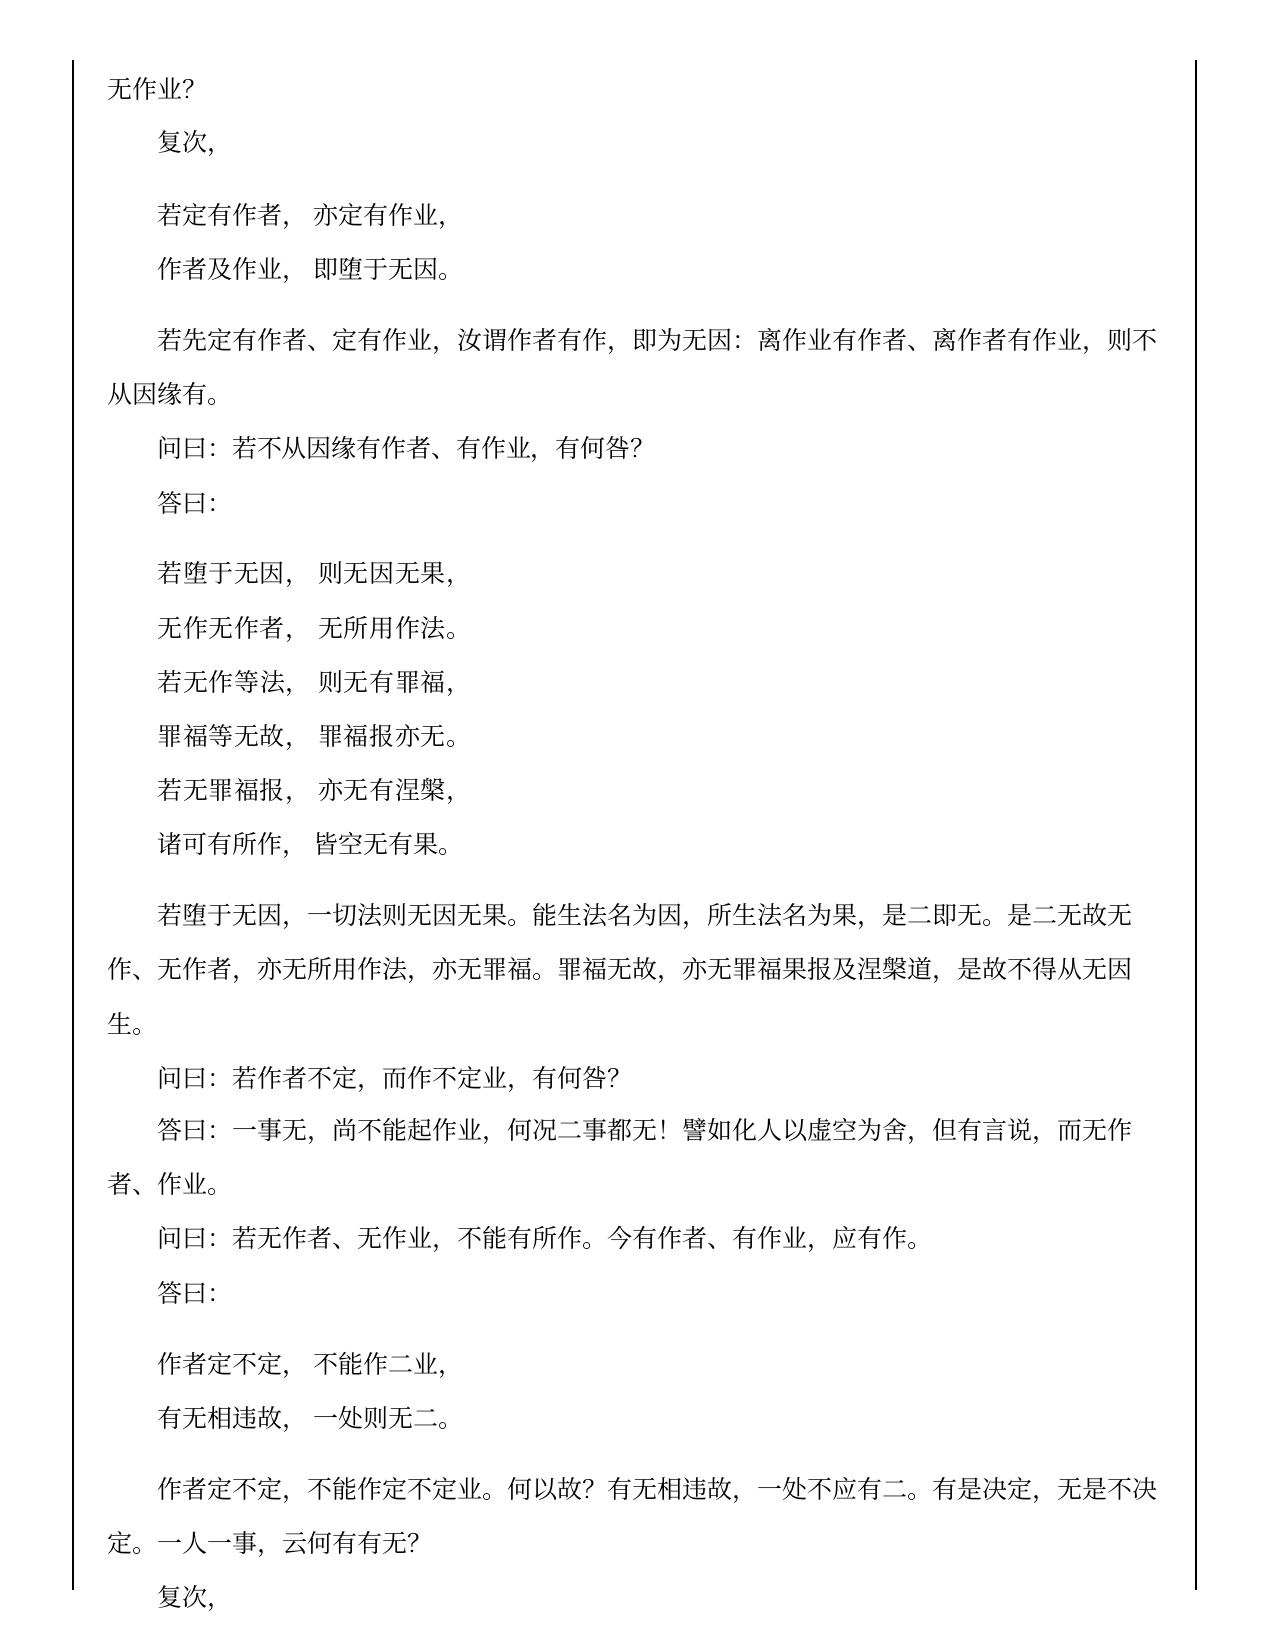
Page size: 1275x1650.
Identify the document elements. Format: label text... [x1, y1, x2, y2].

text 作者定不定，不能作定不定业。何以故？有无相违故，一处不应有二。有是决定，无是不决定。一人一事，云何有有无？ [107, 1469, 1159, 1559]
text 若先定有作者、定有作业，汝谓作者有作，即为无因：离作业有作者、离作者有作业，则不从因缘有。 [107, 321, 1159, 411]
text 若堕于无因，一切法则无因无果。能生法名为因，所生法名为果，是二即无。是二无故无作、无作者，亦无所用作法，亦无罪福。罪福无故，亦无罪福果报及涅槃道，是故不得从无因生。 [107, 896, 1134, 1040]
text 答曰：一事无，尚不能起作业，何况二事都无！譬如化人以虚空为舍，但有言说，而无作者、作业。 [107, 1111, 1134, 1201]
text 若堕于无因， 则无因无果， 无作无作者， 无所用作法。若无作等法， 则无有罪福， 罪福等无故， 罪福报亦无。若无罪福报， 亦无有涅槃， 诸可有所作， 皆空无有果。 [157, 554, 471, 861]
text 复次， [157, 1578, 1208, 1614]
text 复次， [157, 123, 1195, 159]
text 问曰：若不从因缘有作者、有作业，有何咎？ 答曰： [157, 429, 658, 519]
text 作者定不定， 不能作二业， 有无相违故， 一处则无二。 [157, 1344, 471, 1434]
text 无作业？ [107, 70, 1195, 106]
text 问曰：若无作者、无作业，不能有所作。今有作者、有作业，应有作。答曰： [157, 1219, 933, 1309]
text 若定有作者， 亦定有作业， 作者及作业， 即堕于无因。 [157, 196, 471, 286]
text 问曰：若作者不定，而作不定业，有何咎？ [157, 1058, 1195, 1094]
